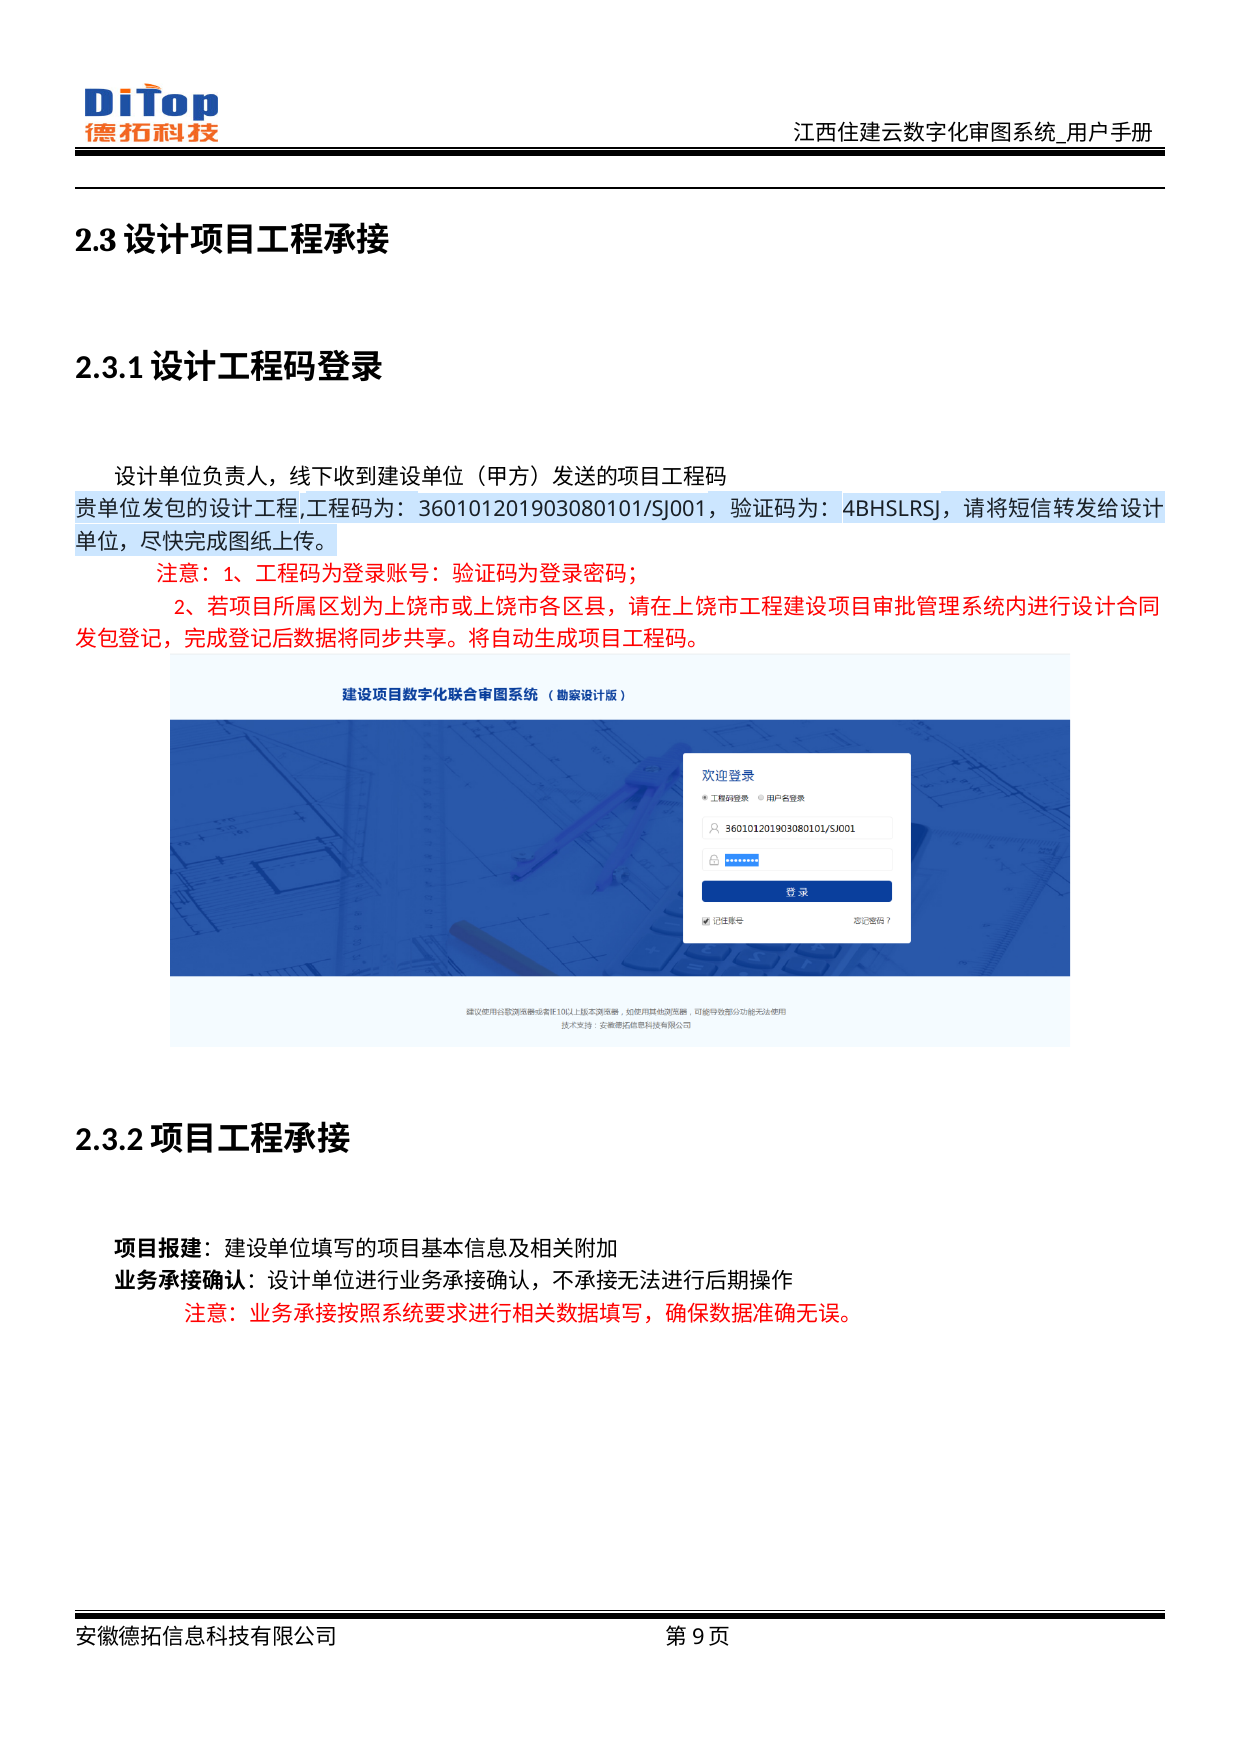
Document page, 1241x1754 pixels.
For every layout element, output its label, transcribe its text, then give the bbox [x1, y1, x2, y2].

text 2、若项目所属区划为上饶市或上饶市各区县，请在上饶市工程建设项目审批管理系统内进行设计合同发包登记，完成登记后数据将同步共享。将自动生成项目工程码。 [75, 588, 1165, 653]
picture [170, 653, 1071, 1047]
text 注意：业务承接按照系统要求进行相关数据填写，确保数据准确无误。 [75, 1295, 1165, 1328]
text 业务承接确认：设计单位进行业务承接确认，不承接无法进行后期操作 [75, 1263, 1165, 1295]
subtitle 2.3.1设计工程码登录 [75, 331, 1165, 396]
text 项目报建：建设单位填写的项目基本信息及相关附加 [75, 1230, 1165, 1263]
subtitle 2.3.2项目工程承接 [75, 1103, 1165, 1168]
text 注意：1、工程码为登录账号：验证码为登录密码； [75, 556, 1165, 588]
subtitle 2.3设计项目工程承接 [75, 204, 1165, 269]
text 设计单位负责人，线下收到建设单位（甲方）发送的项目工程码 [75, 458, 1165, 491]
text 贵单位发包的设计工程,工程码为：360101201903080101/SJ001，验证码为：4BHSLRSJ，请将短信转发给设计单位，尽快完成图纸上传。 [75, 491, 1165, 556]
picture [81, 82, 222, 145]
